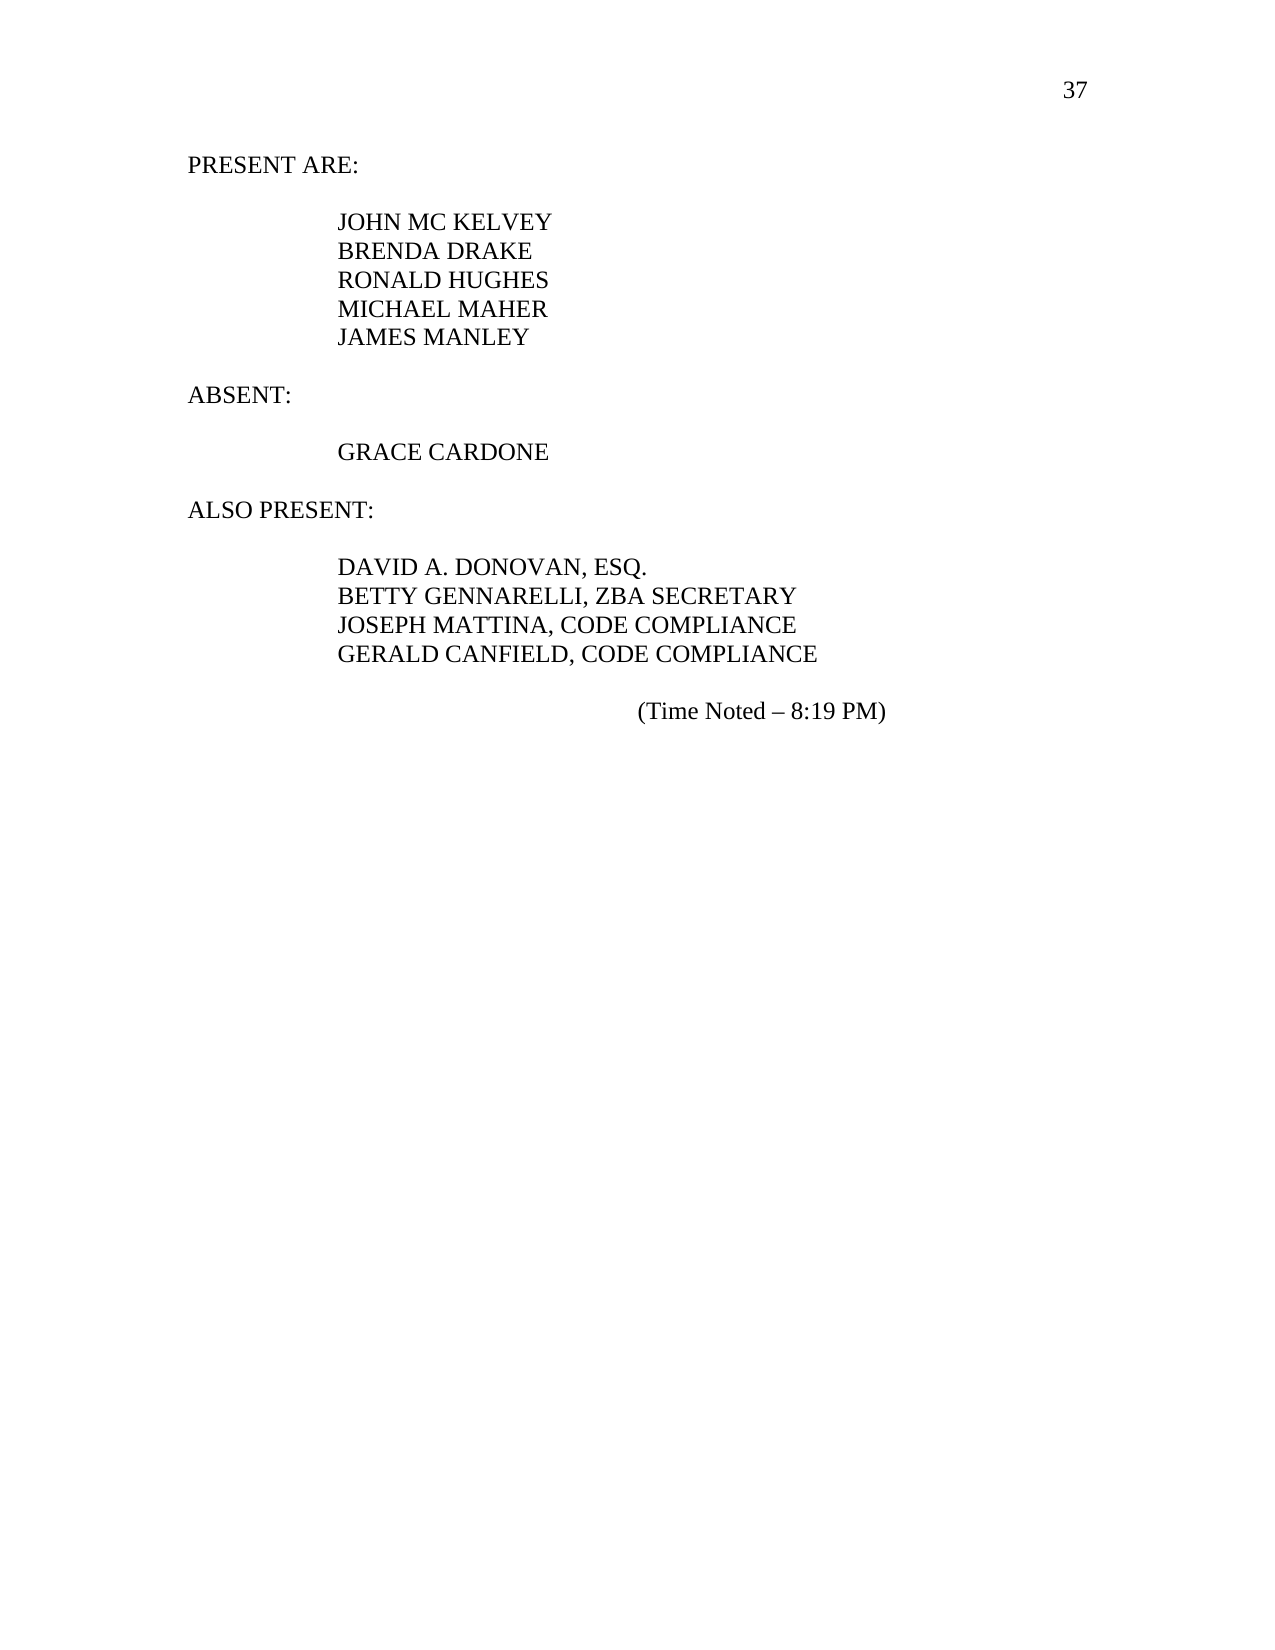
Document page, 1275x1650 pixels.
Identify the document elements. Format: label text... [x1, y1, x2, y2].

text GRACE CARDONE [187, 437, 1087, 466]
text JOSEPH MATTINA, CODE COMPLIANCE [187, 610, 1087, 639]
text DAVID A. DONOVAN, ESQ. [187, 552, 1087, 581]
text (Time Noted – 8:19 PM) [187, 696, 1087, 725]
text GERALD CANFIELD, CODE COMPLIANCE [262, 639, 1087, 667]
text BRENDA DRAKE [187, 236, 1087, 265]
text PRESENT ARE: [187, 150, 1087, 179]
text MICHAEL MAHER [187, 294, 1087, 322]
text JOHN MC KELVEY [187, 207, 1087, 236]
text ALSO PRESENT: [187, 495, 1087, 524]
text BETTY GENNARELLI, ZBA SECRETARY [187, 581, 1087, 610]
text JAMES MANLEY [187, 322, 1087, 351]
text RONALD HUGHES [187, 265, 1087, 294]
text ABSENT: [187, 380, 1087, 409]
